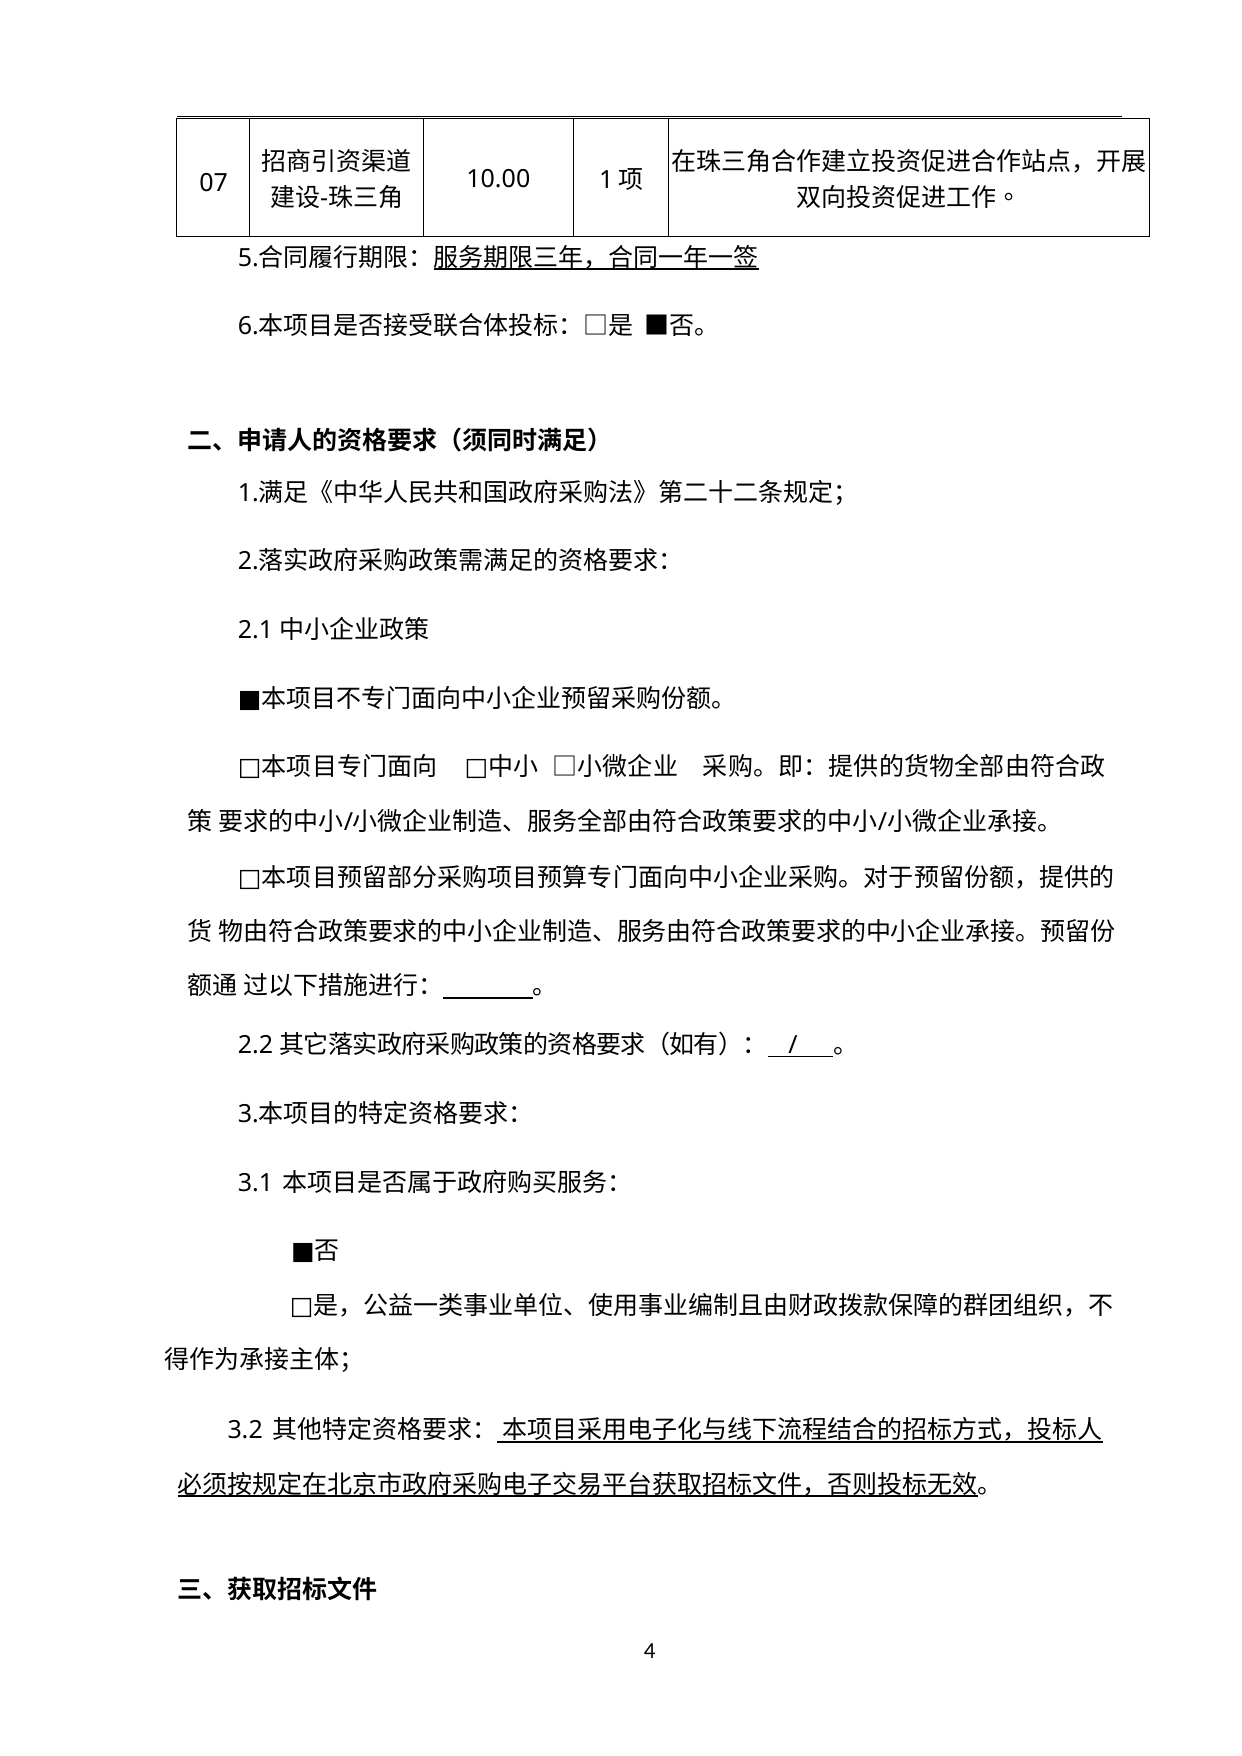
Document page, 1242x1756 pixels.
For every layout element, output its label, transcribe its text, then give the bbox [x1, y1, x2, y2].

text 三、获取招标文件 [177, 1569, 1117, 1606]
text 3.2 其他特定资格要求： 本项目采用电子化与线下流程结合的招标方式，投标人必须按规定在北京市政府采购电子交易平台获取招标文件，否则投标无效。 [177, 1410, 1117, 1500]
table_cell 在珠三角合作建立投资促进合作站点，开展双向投资促进工作。 [669, 119, 1149, 236]
text □本项目预留部分采购项目预算专门面向中小企业采购。对于预留份额，提供的货 物由符合政策要求的中小企业制造、服务由符合政策要求的中小企业承接。预留份额通 过以下措施进行： 。 [188, 857, 1117, 1002]
text 2.1 中小企业政策 [238, 609, 1135, 646]
table_cell 07 [177, 119, 249, 236]
text 2.2 其它落实政府采购政策的资格要求（如有）： / 。 [238, 1024, 1135, 1061]
text 3.1 本项目是否属于政府购买服务： [238, 1162, 1135, 1198]
text 2.落实政府采购政策需满足的资格要求： [238, 541, 1135, 577]
table_cell 招商引资渠道建设-珠三角 [250, 119, 423, 236]
text 6.本项目是否接受联合体投标：□是 ■否。 [188, 306, 1135, 342]
table_cell 10.00 [424, 119, 573, 236]
text 5.合同履行期限：服务期限三年，合同一年一签 [238, 237, 1135, 273]
text 1.满足《中华人民共和国政府采购法》第二十二条规定； [238, 472, 1135, 509]
text □是，公益一类事业单位、使用事业编制且由财政拨款保障的群团组织，不得作为承接主体； [164, 1285, 1135, 1376]
table_cell 1项 [574, 119, 668, 236]
text 二、申请人的资格要求（须同时满足） [188, 420, 1135, 456]
text 3.本项目的特定资格要求： [238, 1093, 1135, 1129]
text ■本项目不专门面向中小企业预留采购份额。 [238, 678, 1135, 714]
text □本项目专门面向 □中小 □小微企业 采购。即：提供的货物全部由符合政策 要求的中小/小微企业制造、服务全部由符合政策要求的中小/小微企业承接。 [188, 747, 1117, 837]
text ■否 [291, 1231, 1135, 1267]
